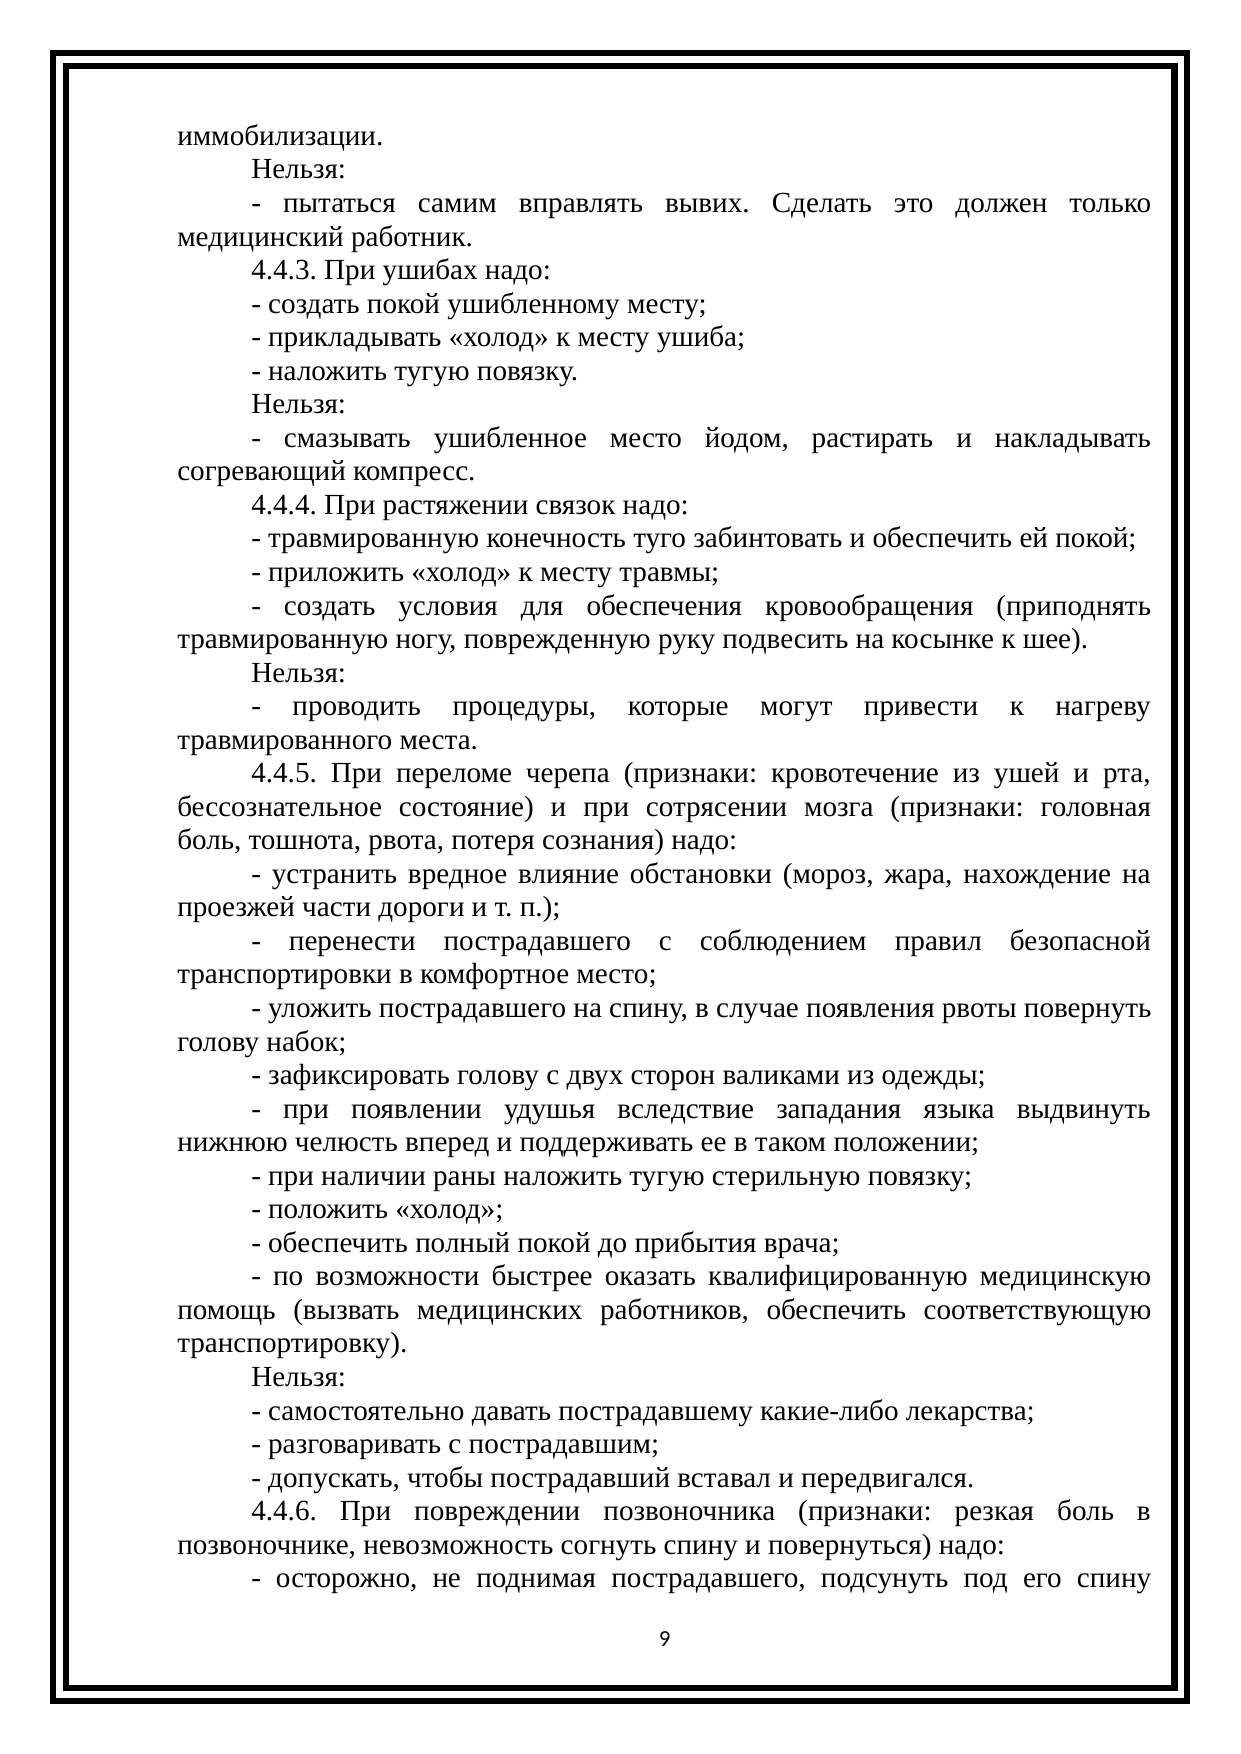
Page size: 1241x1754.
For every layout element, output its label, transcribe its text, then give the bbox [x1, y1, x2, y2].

text 4.4.4. При растяжении связок надо: [177, 487, 1152, 521]
text - самостоятельно давать пострадавшему какие-либо лекарства; [177, 1393, 1152, 1426]
text - перенести пострадавшего с соблюдением правил безопасной транспортировки в комфортное место; [177, 923, 1152, 990]
text Нельзя: [177, 655, 1152, 688]
text - положить «холод»; [177, 1191, 1152, 1225]
text Нельзя: [177, 152, 1152, 185]
text - обеспечить полный покой до прибытия врача; [177, 1225, 1152, 1258]
text Нельзя: [177, 386, 1152, 420]
text 4.4.3. При ушибах надо: [177, 252, 1152, 286]
text - травмированную конечность туго забинтовать и обеспечить ей покой; [177, 521, 1152, 554]
text - при наличии раны наложить тугую стерильную повязку; [177, 1158, 1152, 1191]
text - зафиксировать голову с двух сторон валиками из одежды; [177, 1057, 1152, 1091]
text - при появлении удушья вследствие западания языка выдвинуть нижнюю челюсть вперед и поддерживать ее в таком положении; [177, 1091, 1152, 1158]
text - прикладывать «холод» к месту ушиба; [177, 319, 1152, 353]
text - наложить тугую повязку. [177, 353, 1152, 386]
text - приложить «холод» к месту травмы; [177, 554, 1152, 588]
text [177, 118, 1152, 152]
text Нельзя: [177, 1359, 1152, 1393]
text - уложить пострадавшего на спину, в случае появления рвоты повернуть голову набок; [177, 990, 1152, 1057]
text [177, 1560, 1152, 1594]
text - по возможности быстрее оказать квалифицированную медицинскую помощь (вызвать медицинских работников, обеспечить соответствующую транспортировку). [177, 1258, 1152, 1359]
text - пытаться самим вправлять вывих. Сделать это должен только медицинский работник. [177, 185, 1152, 252]
text - допускать, чтобы пострадавший вставал и передвигался. [177, 1460, 1152, 1493]
text - устранить вредное влияние обстановки (мороз, жара, нахождение на проезжей части дороги и т. п.); [177, 856, 1152, 923]
text - создать покой ушибленному месту; [177, 286, 1152, 319]
text - смазывать ушибленное место йодом, растирать и накладывать согревающий компресс. [177, 420, 1152, 487]
text - разговаривать с пострадавшим; [177, 1426, 1152, 1460]
text 4.4.5. При переломе черепа (признаки: кровотечение из ушей и рта, бессознательное состояние) и при сотрясении мозга (признаки: головная боль, тошнота, рвота, потеря сознания) надо: [177, 755, 1152, 856]
text 4.4.6. При повреждении позвоночника (признаки: резкая боль в позвоночнике, невозможность согнуть спину и повернуться) надо: [177, 1493, 1152, 1560]
text - проводить процедуры, которые могут привести к нагреву травмированного места. [177, 688, 1152, 755]
text - создать условия для обеспечения кровообращения (приподнять травмированную ногу, поврежденную руку подвесить на косынке к шее). [177, 588, 1152, 655]
